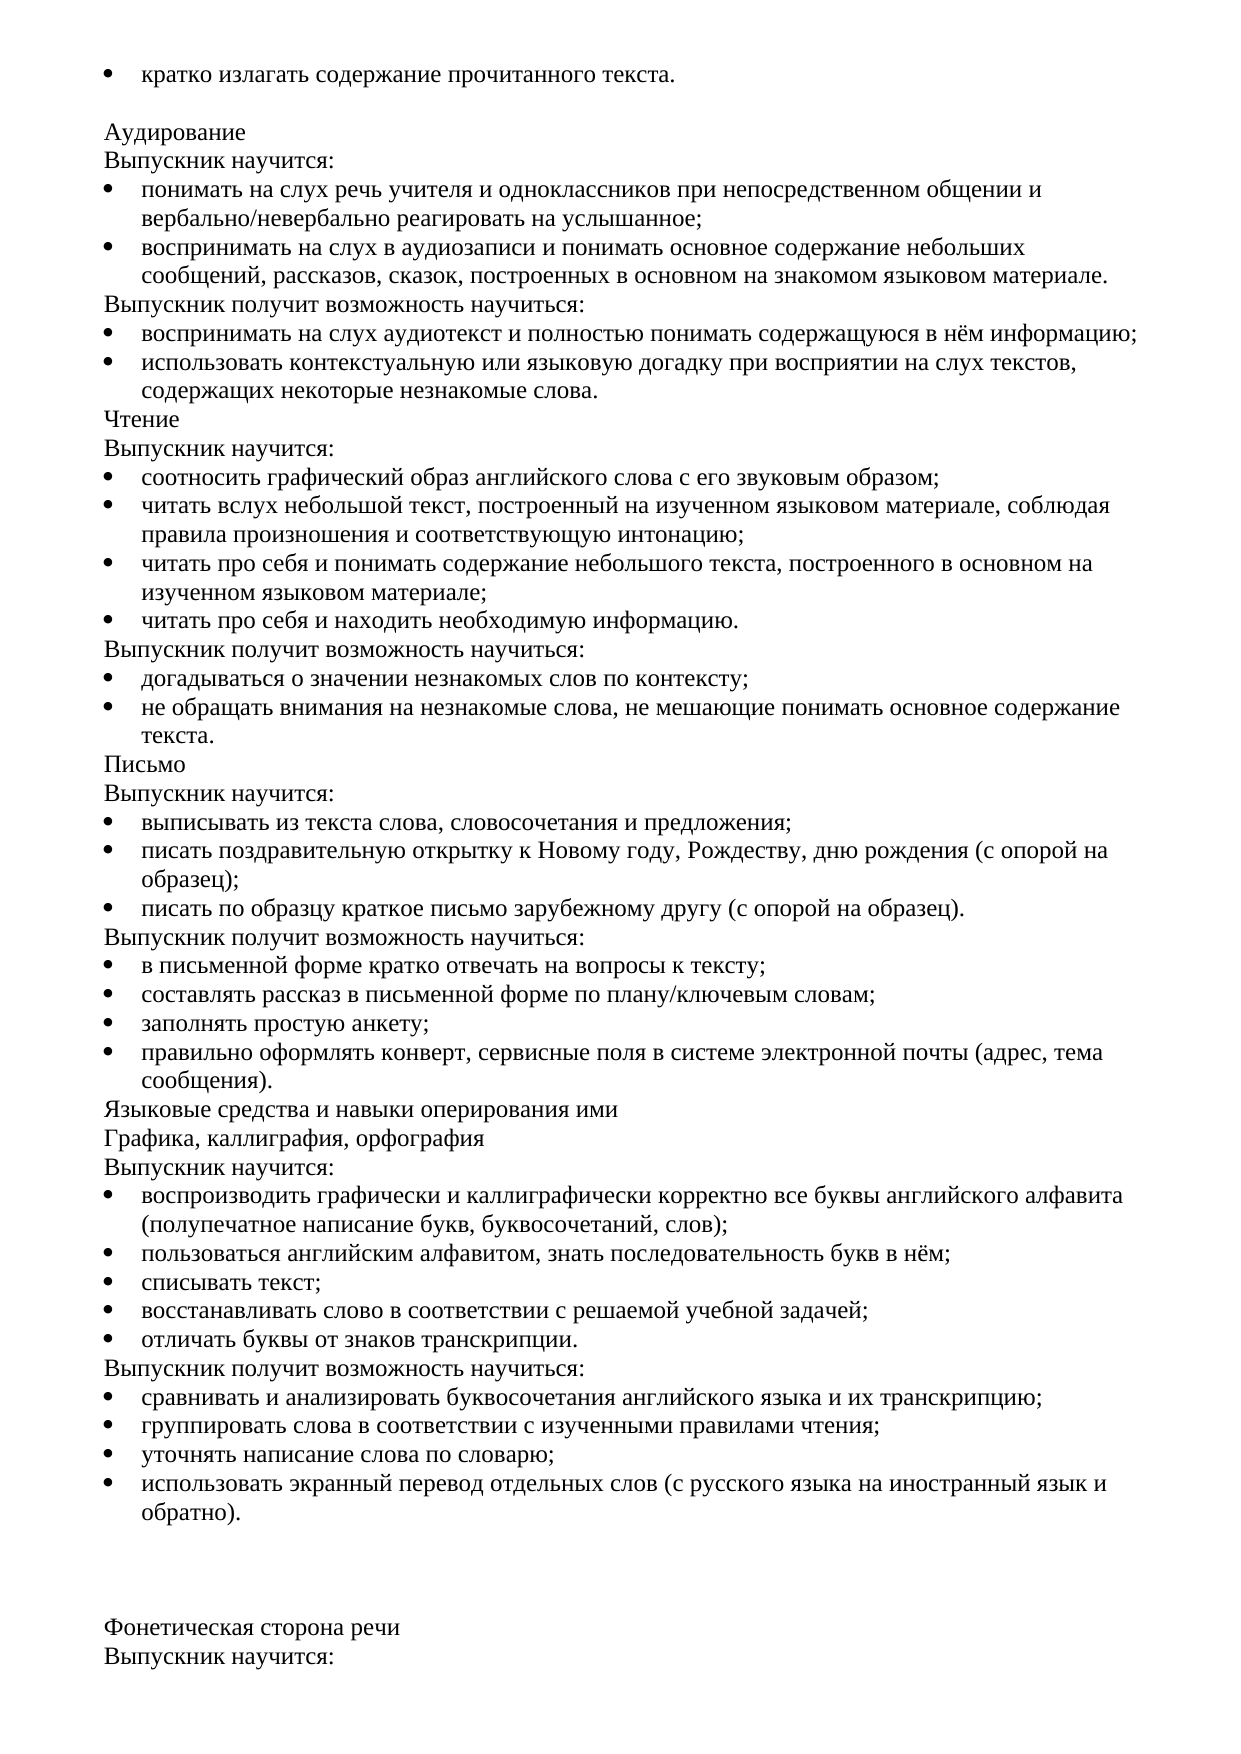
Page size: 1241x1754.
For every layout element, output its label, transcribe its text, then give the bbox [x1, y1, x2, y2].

list не обращать внимания на незнакомые слова, не мешающие понимать основное содержание текста. [103, 692, 1152, 749]
list воспроизводить графически и каллиграфически корректно все буквы английского алфавита (полупечатное написание букв, буквосочетаний, слов); [103, 1180, 1152, 1238]
list правильно оформлять конверт, сервисные поля в системе электронной почты (адрес, тема сообщения). [103, 1037, 1152, 1094]
list использовать контекстуальную или языковую догадку при восприятии на слух текстов, содержащих некоторые незнакомые слова. [103, 347, 1152, 404]
list использовать экранный перевод отдельных слов (с русского языка на иностранный язык и обратно). [103, 1468, 1152, 1525]
list писать поздравительную открытку к Новому году, Рождеству, дню рождения (с опорой на образец); [103, 835, 1152, 893]
list уточнять написание слова по словарю; [103, 1439, 1152, 1468]
list соотносить графический образ английского слова с его звуковым образом; [103, 462, 1152, 490]
text Выпускник научится: [103, 433, 1152, 462]
list восстанавливать слово в соответствии с решаемой учебной задачей; [103, 1295, 1152, 1324]
list заполнять простую анкету; [103, 1008, 1152, 1037]
list пользоваться английским алфавитом, знать последовательность букв в нём; [103, 1238, 1152, 1267]
list отличать буквы от знаков транскрипции. [103, 1324, 1152, 1353]
list писать по образцу краткое письмо зарубежному другу (с опорой на образец). [103, 893, 1152, 922]
list понимать на слух речь учителя и одноклассников при непосредственном общении и вербально/невербально реагировать на услышанное; [103, 174, 1152, 232]
list выписывать из текста слова, словосочетания и предложения; [103, 807, 1152, 835]
list группировать слова в соответствии с изученными правилами чтения; [103, 1410, 1152, 1439]
text Выпускник научится: [103, 1152, 1152, 1180]
list сравнивать и анализировать буквосочетания английского языка и их транскрипцию; [103, 1382, 1152, 1410]
text Графика, каллиграфия, орфография [103, 1123, 1152, 1152]
list догадываться о значении незнакомых слов по контексту; [103, 663, 1152, 692]
text Выпускник получит возможность научиться: [103, 634, 1152, 663]
list списывать текст; [103, 1267, 1152, 1295]
list читать про себя и находить необходимую информацию. [103, 605, 1152, 634]
text Чтение [103, 404, 1152, 433]
list воспринимать на слух в аудиозаписи и понимать основное содержание небольших сообщений, рассказов, сказок, построенных в основном на знакомом языковом материале. [103, 232, 1152, 289]
text Фонетическая сторона речи [103, 1612, 1152, 1641]
text Выпускник научится: [103, 145, 1152, 174]
text Аудирование [103, 117, 1152, 145]
list кратко излагать содержание прочитанного текста. [103, 59, 1152, 88]
text Выпускник научится: [103, 1641, 1152, 1670]
text Выпускник получит возможность научиться: [103, 289, 1152, 318]
text Письмо [103, 749, 1152, 778]
text Выпускник научится: [103, 778, 1152, 807]
list составлять рассказ в письменной форме по плану/ключевым словам; [103, 979, 1152, 1008]
text Выпускник получит возможность научиться: [103, 1353, 1152, 1382]
list читать вслух небольшой текст, построенный на изученном языковом материале, соблюдая правила произношения и соответствующую интонацию; [103, 490, 1152, 548]
text Языковые средства и навыки оперирования ими [103, 1094, 1152, 1123]
list в письменной форме кратко отвечать на вопросы к тексту; [103, 950, 1152, 979]
list читать про себя и понимать содержание небольшого текста, построенного в основном на изученном языковом материале; [103, 548, 1152, 605]
list воспринимать на слух аудиотекст и полностью понимать содержащуюся в нём информацию; [103, 318, 1152, 347]
text Выпускник получит возможность научиться: [103, 922, 1152, 950]
